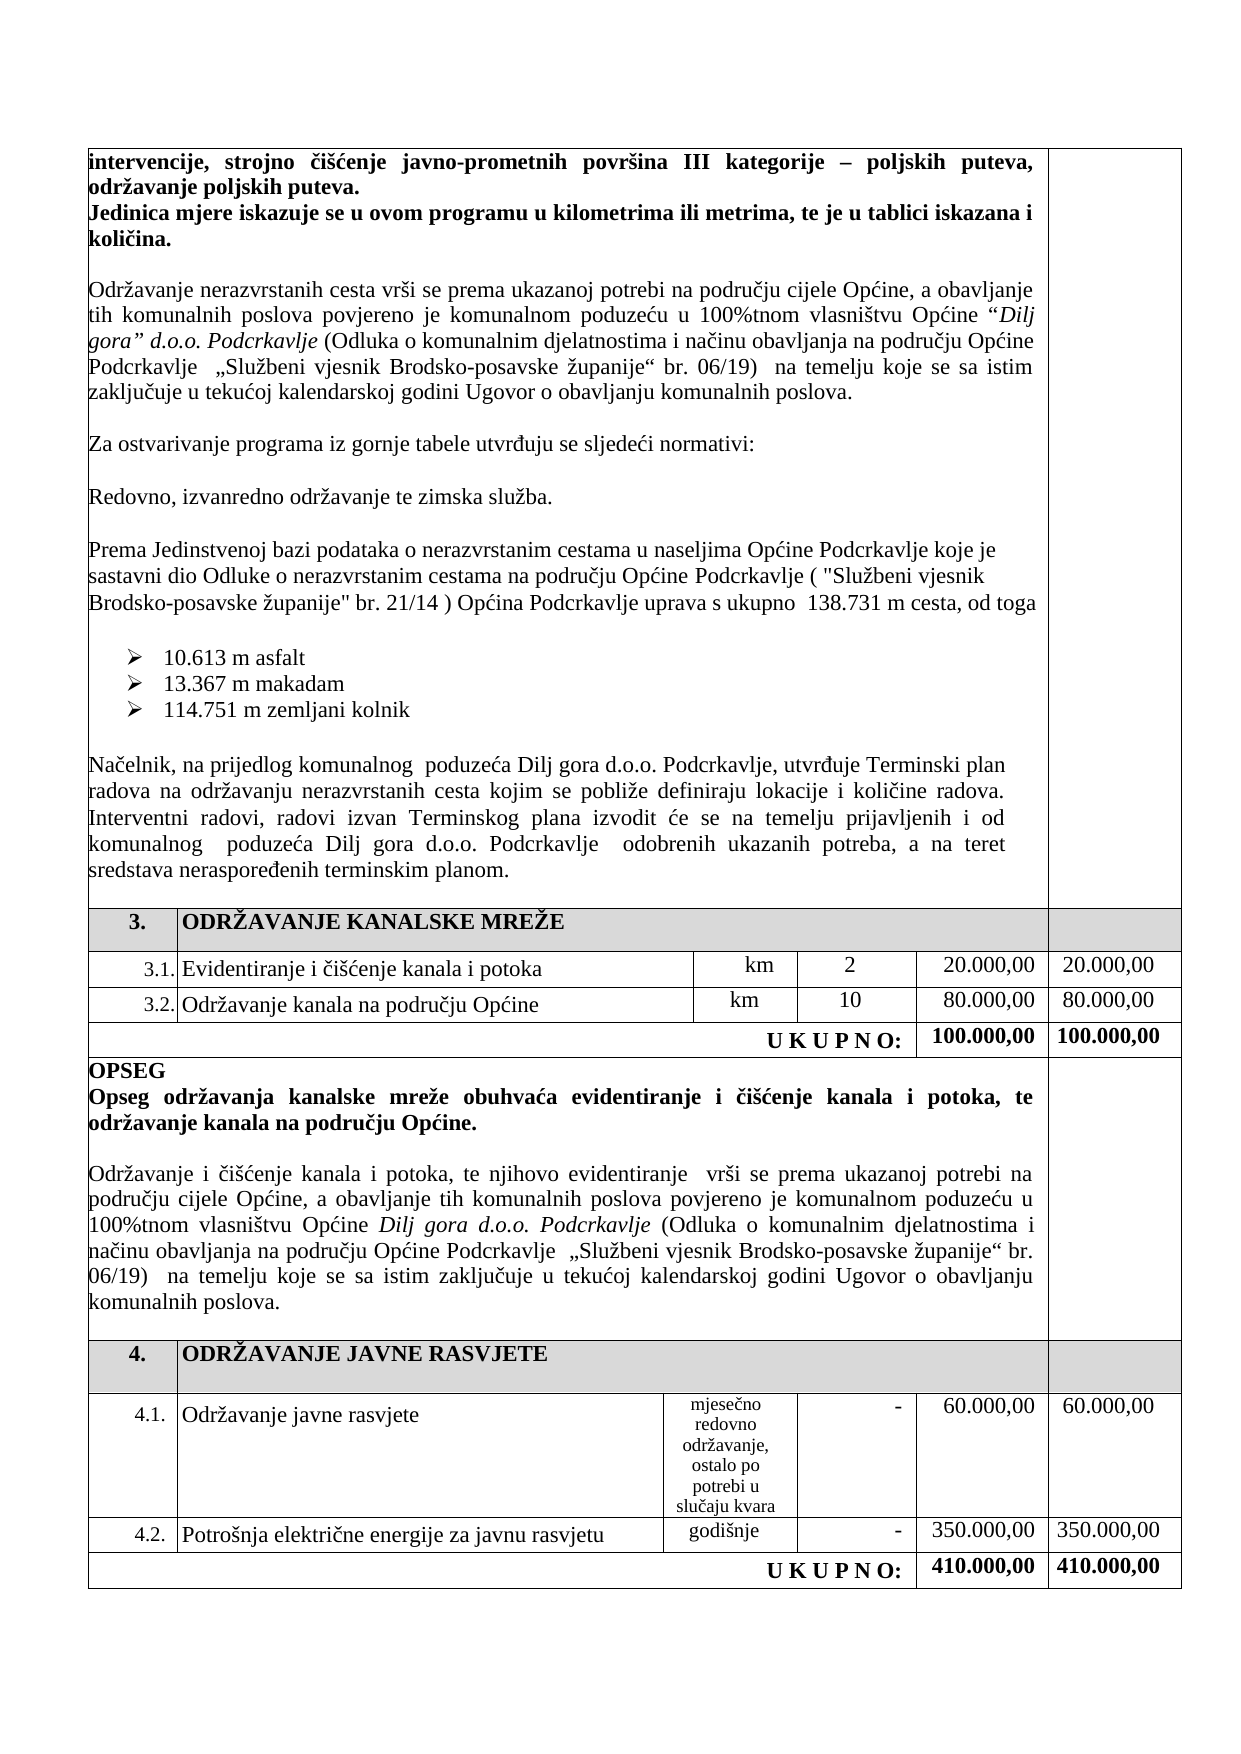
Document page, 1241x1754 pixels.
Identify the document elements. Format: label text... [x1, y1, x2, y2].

table_cell 80.000,00 [917, 988, 1048, 1022]
table_cell ODRŽAVANJE JAVNE RASVJETE [178, 1341, 1048, 1392]
table_cell 410.000,00 [1049, 1553, 1181, 1587]
table_cell godišnje [664, 1518, 797, 1552]
table_cell U K U P N O: [89, 1023, 916, 1057]
table_cell 3.1. [89, 952, 177, 987]
table_cell 20.000,00 [917, 952, 1048, 987]
table_cell - [798, 1394, 916, 1517]
table_cell mjesečno redovno održavanje, ostalo po potrebi u slučaju kvara [664, 1394, 797, 1517]
table_cell [1049, 149, 1181, 908]
table_cell Održavanje kanala na području Općine [178, 988, 693, 1022]
table_cell km [694, 988, 797, 1022]
table_cell 410.000,00 [917, 1553, 1048, 1587]
table_cell 350.000,00 [917, 1518, 1048, 1552]
table_cell 80.000,00 [1049, 988, 1181, 1022]
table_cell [89, 149, 1048, 908]
table_cell - [798, 1518, 916, 1552]
table_cell Evidentiranje i čišćenje kanala i potoka [178, 952, 693, 987]
table_cell OPSEG Opseg održavanja kanalske mreže obuhvaća evidentiranje i čišćenje kanala i potoka, te održavanje kanala na području Općine. Održavanje i čišćenje kanala i potoka, te njihovo evidentiranje vrši se prema ukazanoj potrebi na području cijele Općine, a obavljanje tih komunalnih poslova povjereno je komunalnom poduzeću u 100%tnom vlasništvu Općine Dilj gora d.o.o. Podcrkavlje (Odluka o komunalnim djelatnostima i načinu obavljanja na području Općine Podcrkavlje „Službeni vjesnik Brodsko-posavske županije“ br. 06/19) na temelju koje se sa istim zaključuje u tekućoj kalendarskoj godini Ugovor o obavljanju komunalnih poslova. [89, 1058, 1048, 1340]
table_cell 3. [89, 909, 177, 951]
table_cell Održavanje javne rasvjete [178, 1394, 663, 1517]
table_cell 20.000,00 [1049, 952, 1181, 987]
table_cell km [694, 952, 797, 987]
table_cell [1049, 1341, 1181, 1392]
table_cell 4.2. [89, 1518, 177, 1552]
table_cell ODRŽAVANJE KANALSKE MREŽE [178, 909, 1048, 951]
table_cell 2 [798, 952, 916, 987]
table_cell U K U P N O: [89, 1553, 916, 1587]
table_cell 100.000,00 [1049, 1023, 1181, 1057]
table_cell Potrošnja električne energije za javnu rasvjetu [178, 1518, 663, 1552]
table_cell 60.000,00 [917, 1394, 1048, 1517]
table_cell [1049, 909, 1181, 951]
table_cell 4.1. [89, 1394, 177, 1517]
table_cell 10 [798, 988, 916, 1022]
table_cell [1049, 1058, 1181, 1340]
table_cell 4. [89, 1341, 177, 1392]
table_cell 350.000,00 [1049, 1518, 1181, 1552]
table_cell 100.000,00 [917, 1023, 1048, 1057]
table_cell 3.2. [89, 988, 177, 1022]
table_cell 60.000,00 [1049, 1394, 1181, 1517]
